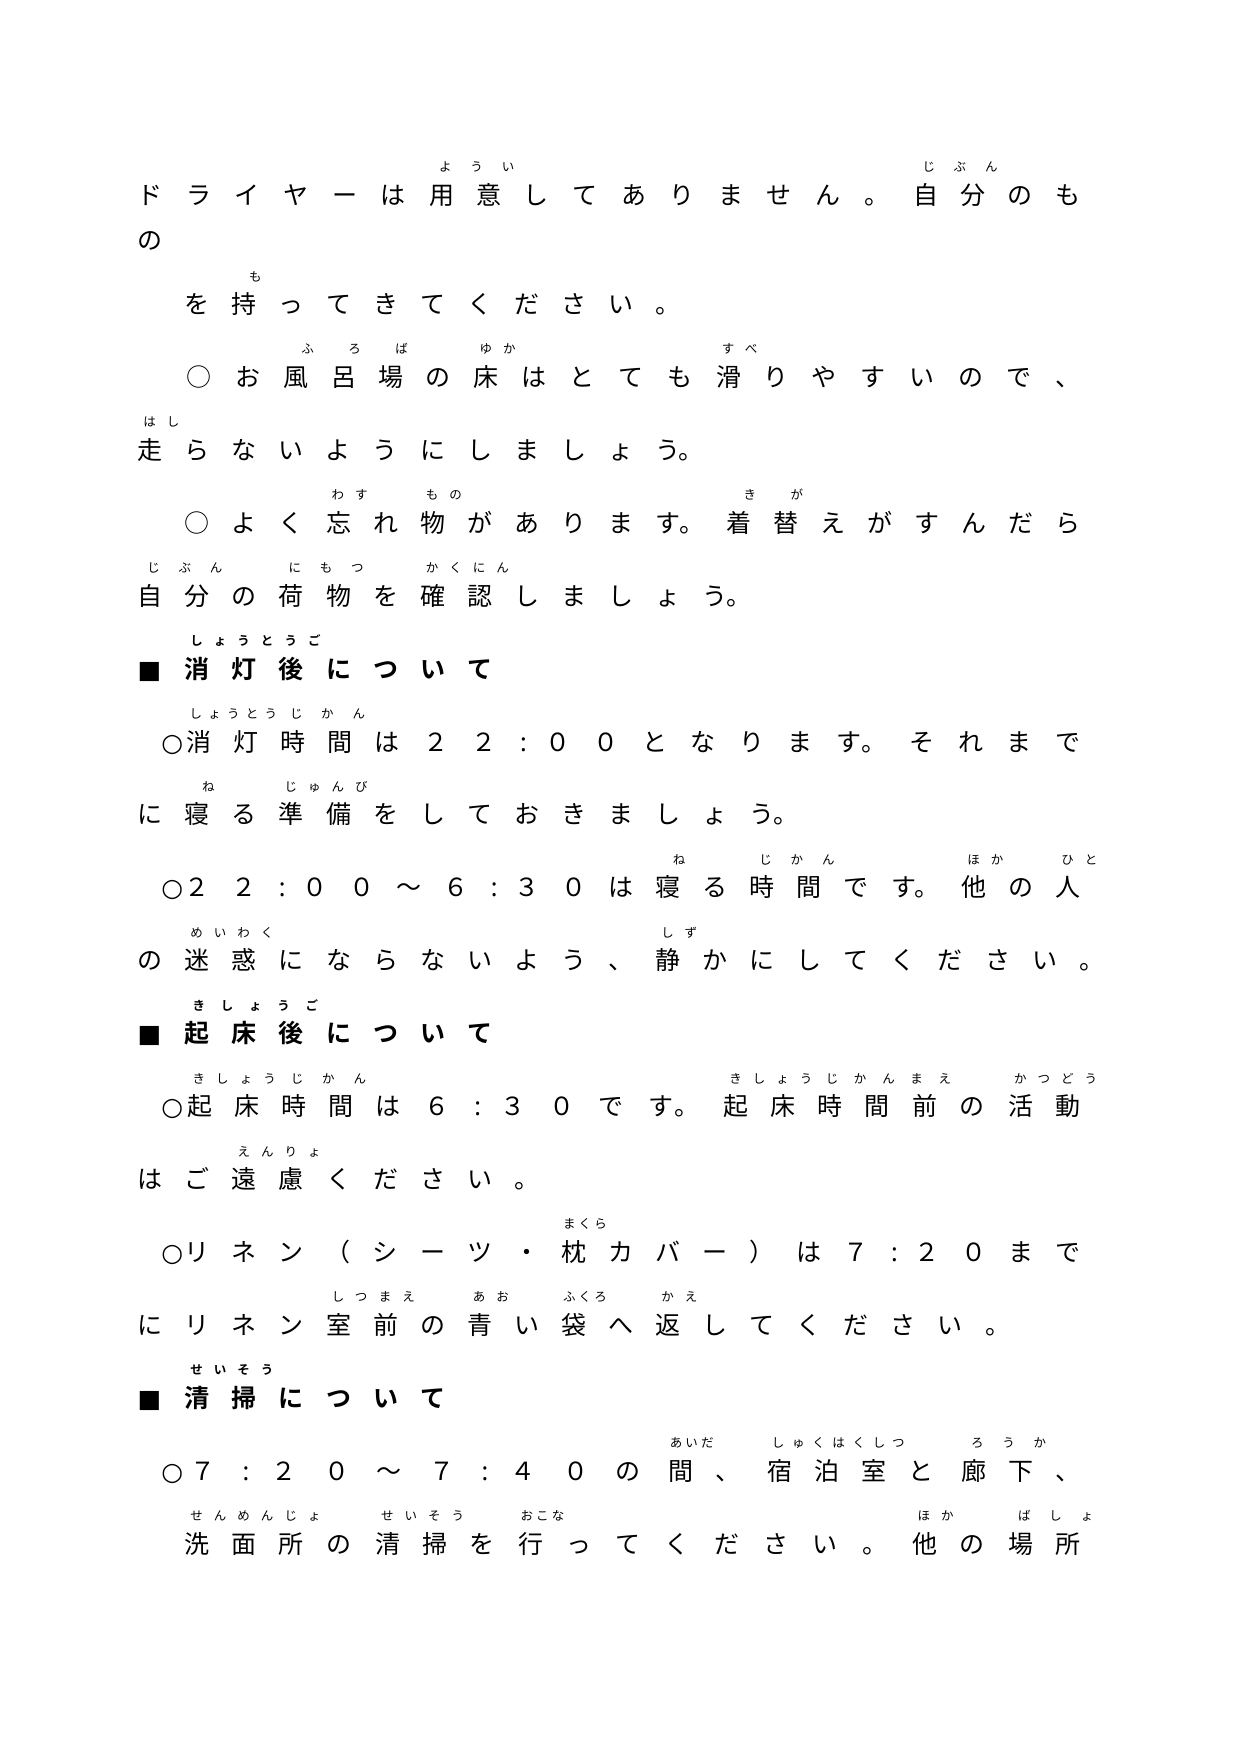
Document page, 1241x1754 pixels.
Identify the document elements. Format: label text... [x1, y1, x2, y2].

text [137, 148, 1103, 257]
text ■について [137, 986, 1103, 1059]
text ○よくれがあります。えがすんだらのをしましょう。 [137, 476, 1103, 622]
text ○は２２:００となります。それまでにるをしておきましょう。 [137, 695, 1103, 841]
text をってきてください。 [137, 257, 1103, 330]
text ○２２:００～６:３０はるです。ののにならないよう、かにしてください。 [137, 841, 1103, 986]
text ■について [137, 622, 1103, 695]
text ■について [137, 1351, 1103, 1424]
text ○リネン（シーツ・カバー）は７:２０までにリネンのいへしてください。 [137, 1205, 1103, 1351]
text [158, 1424, 1103, 1570]
text ○は６:３０です。のはごください。 [137, 1059, 1103, 1205]
text ○おのはとてもりやすいので、らないようにしましょう。 [137, 330, 1103, 476]
